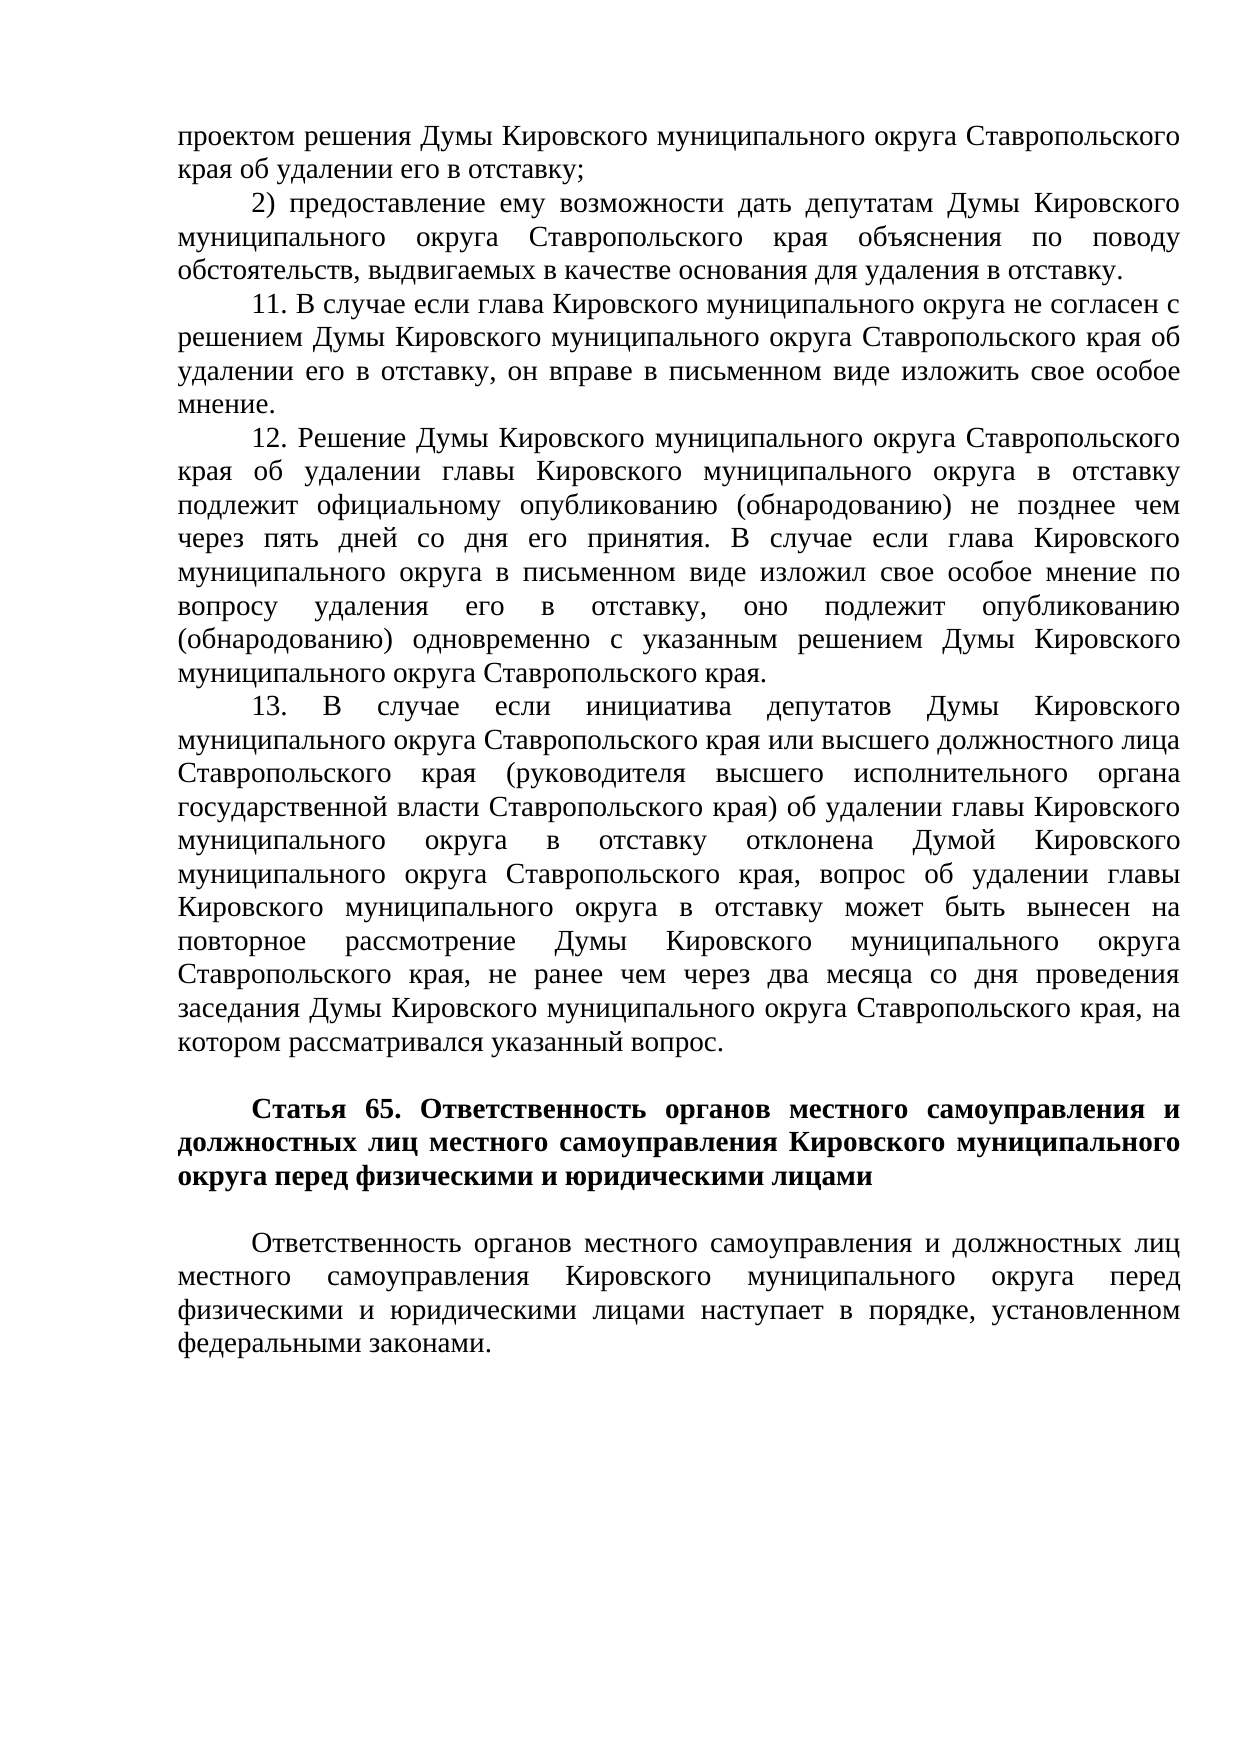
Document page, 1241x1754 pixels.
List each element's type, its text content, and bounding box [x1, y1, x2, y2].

text 2) предоставление ему возможности дать депутатам Думы Кировского муниципального округа Ставропольского края объяснения по поводу обстоятельств, выдвигаемых в качестве основания для удаления в отставку. [177, 185, 1181, 286]
text Ответственность органов местного самоуправления и должностных лиц местного самоуправления Кировского муниципального округа перед физическими и юридическими лицами наступает в порядке, установленном федеральными законами. [177, 1225, 1181, 1359]
text 13. В случае если инициатива депутатов Думы Кировского муниципального округа Ставропольского края или высшего должностного лица Ставропольского края (руководителя высшего исполнительного органа государственной власти Ставропольского края) об удалении главы Кировского муниципального округа в отставку отклонена Думой Кировского муниципального округа Ставропольского края, вопрос об удалении главы Кировского муниципального округа в отставку может быть вынесен на повторное рассмотрение Думы Кировского муниципального округа Ставропольского края, не ранее чем через два месяца со дня проведения заседания Думы Кировского муниципального округа Ставропольского края, на котором рассматривался указанный вопрос. [177, 688, 1181, 1057]
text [177, 118, 1181, 185]
text Статья 65. Ответственность органов местного самоуправления и должностных лиц местного самоуправления Кировского муниципального округа перед физическими и юридическими лицами [177, 1091, 1181, 1191]
text 12. Решение Думы Кировского муниципального округа Ставропольского края об удалении главы Кировского муниципального округа в отставку подлежит официальному опубликованию (обнародованию) не позднее чем через пять дней со дня его принятия. В случае если глава Кировского муниципального округа в письменном виде изложил свое особое мнение по вопросу удаления его в отставку, оно подлежит опубликованию (обнародованию) одновременно с указанным решением Думы Кировского муниципального округа Ставропольского края. [177, 420, 1181, 688]
text 11. В случае если глава Кировского муниципального округа не согласен с решением Думы Кировского муниципального округа Ставропольского края об удалении его в отставку, он вправе в письменном виде изложить свое особое мнение. [177, 286, 1181, 420]
